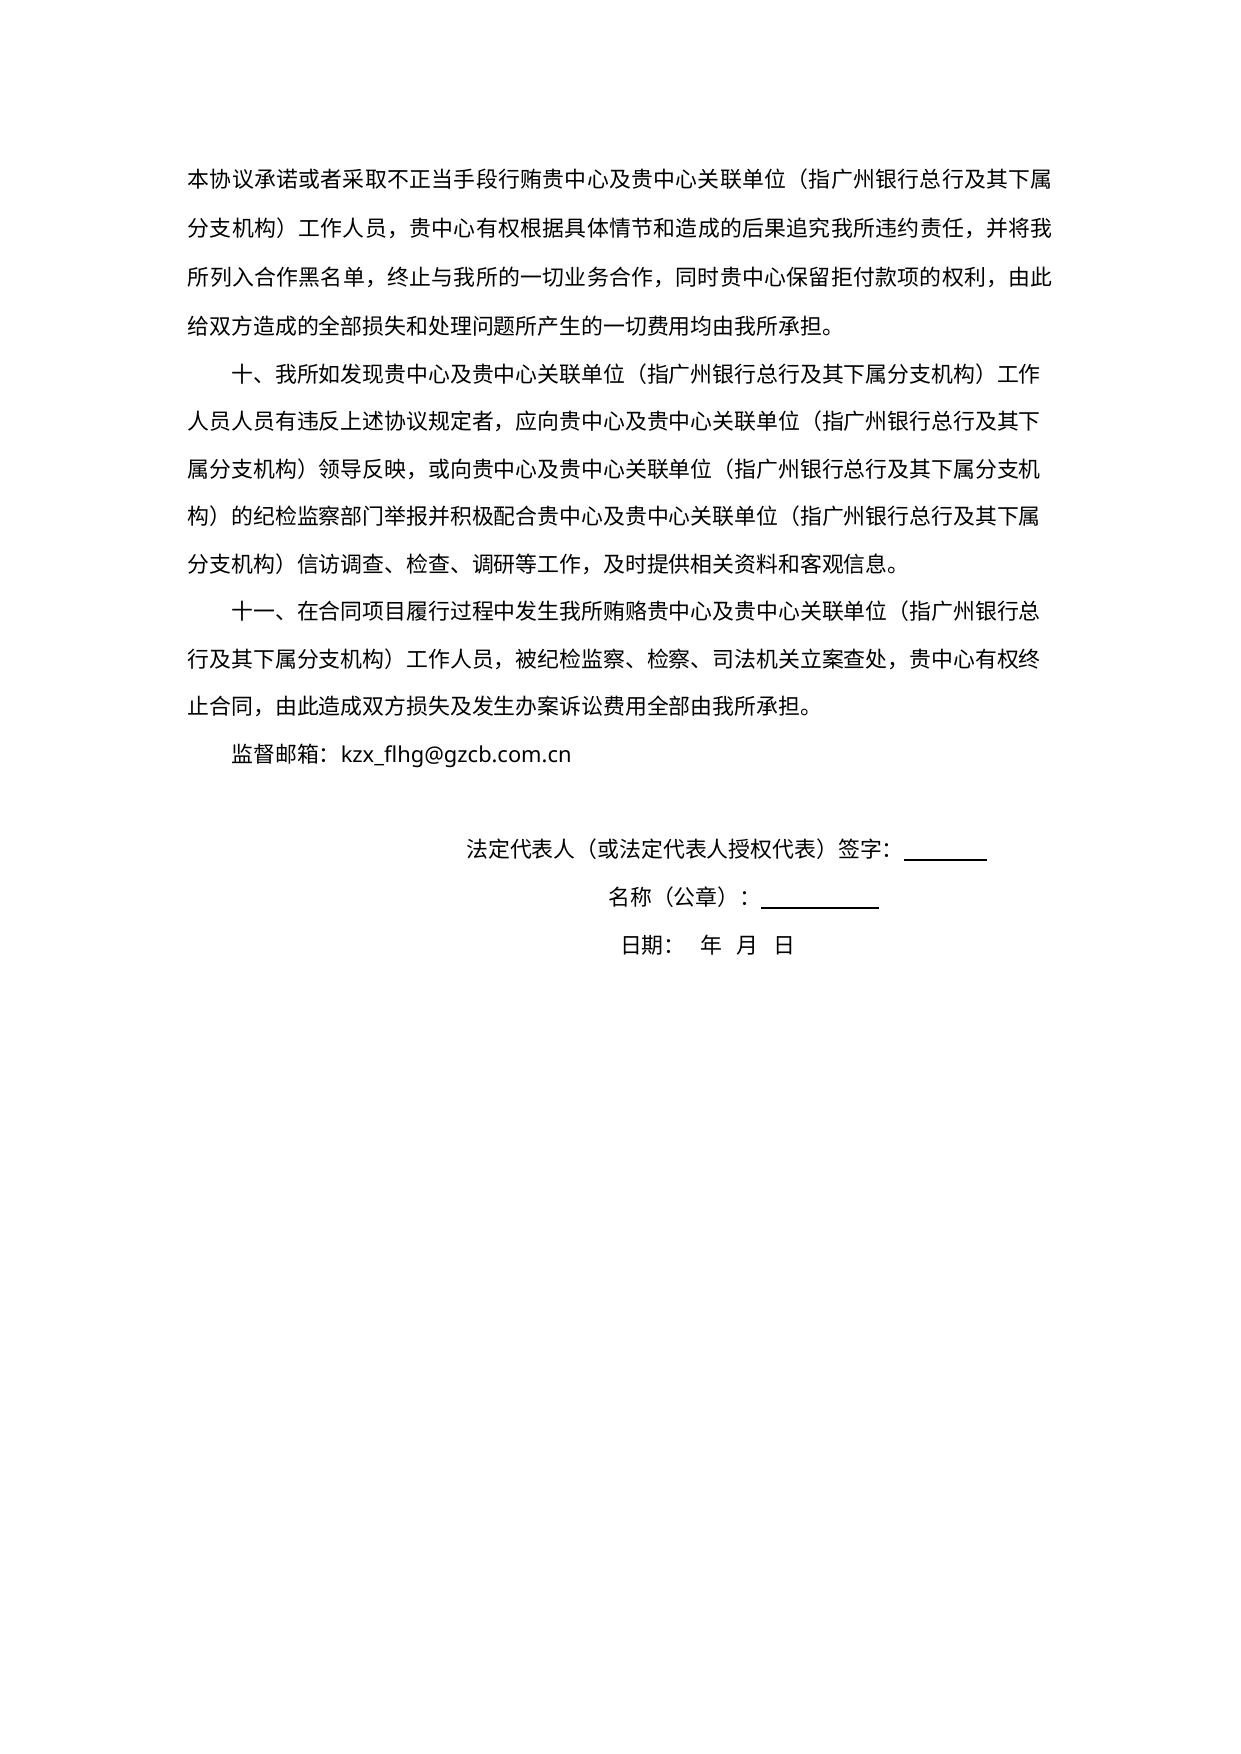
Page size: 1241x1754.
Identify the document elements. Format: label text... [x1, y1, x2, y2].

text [187, 162, 1053, 341]
text 十、我所如发现贵中心及贵中心关联单位（指广州银行总行及其下属分支机构）工作人员人员有违反上述协议规定者，应向贵中心及贵中心关联单位（指广州银行总行及其下属分支机构）领导反映，或向贵中心及贵中心关联单位（指广州银行总行及其下属分支机构）的纪检监察部门举报并积极配合贵中心及贵中心关联单位（指广州银行总行及其下属分支机构）信访调查、检查、调研等工作，及时提供相关资料和客观信息。 [187, 357, 1053, 578]
text 监督邮箱：kzx_flhg@gzcb.com.cn [187, 737, 1053, 769]
text 十一、在合同项目履行过程中发生我所贿赂贵中心及贵中心关联单位（指广州银行总行及其下属分支机构）工作人员，被纪检监察、检察、司法机关立案查处，贵中心有权终止合同，由此造成双方损失及发生办案诉讼费用全部由我所承担。 [187, 594, 1053, 721]
text 名称（公章）： [187, 880, 1053, 911]
text 法定代表人（或法定代表人授权代表）签字： [187, 832, 1053, 864]
text 日期： 年 月 日 [187, 927, 1053, 960]
